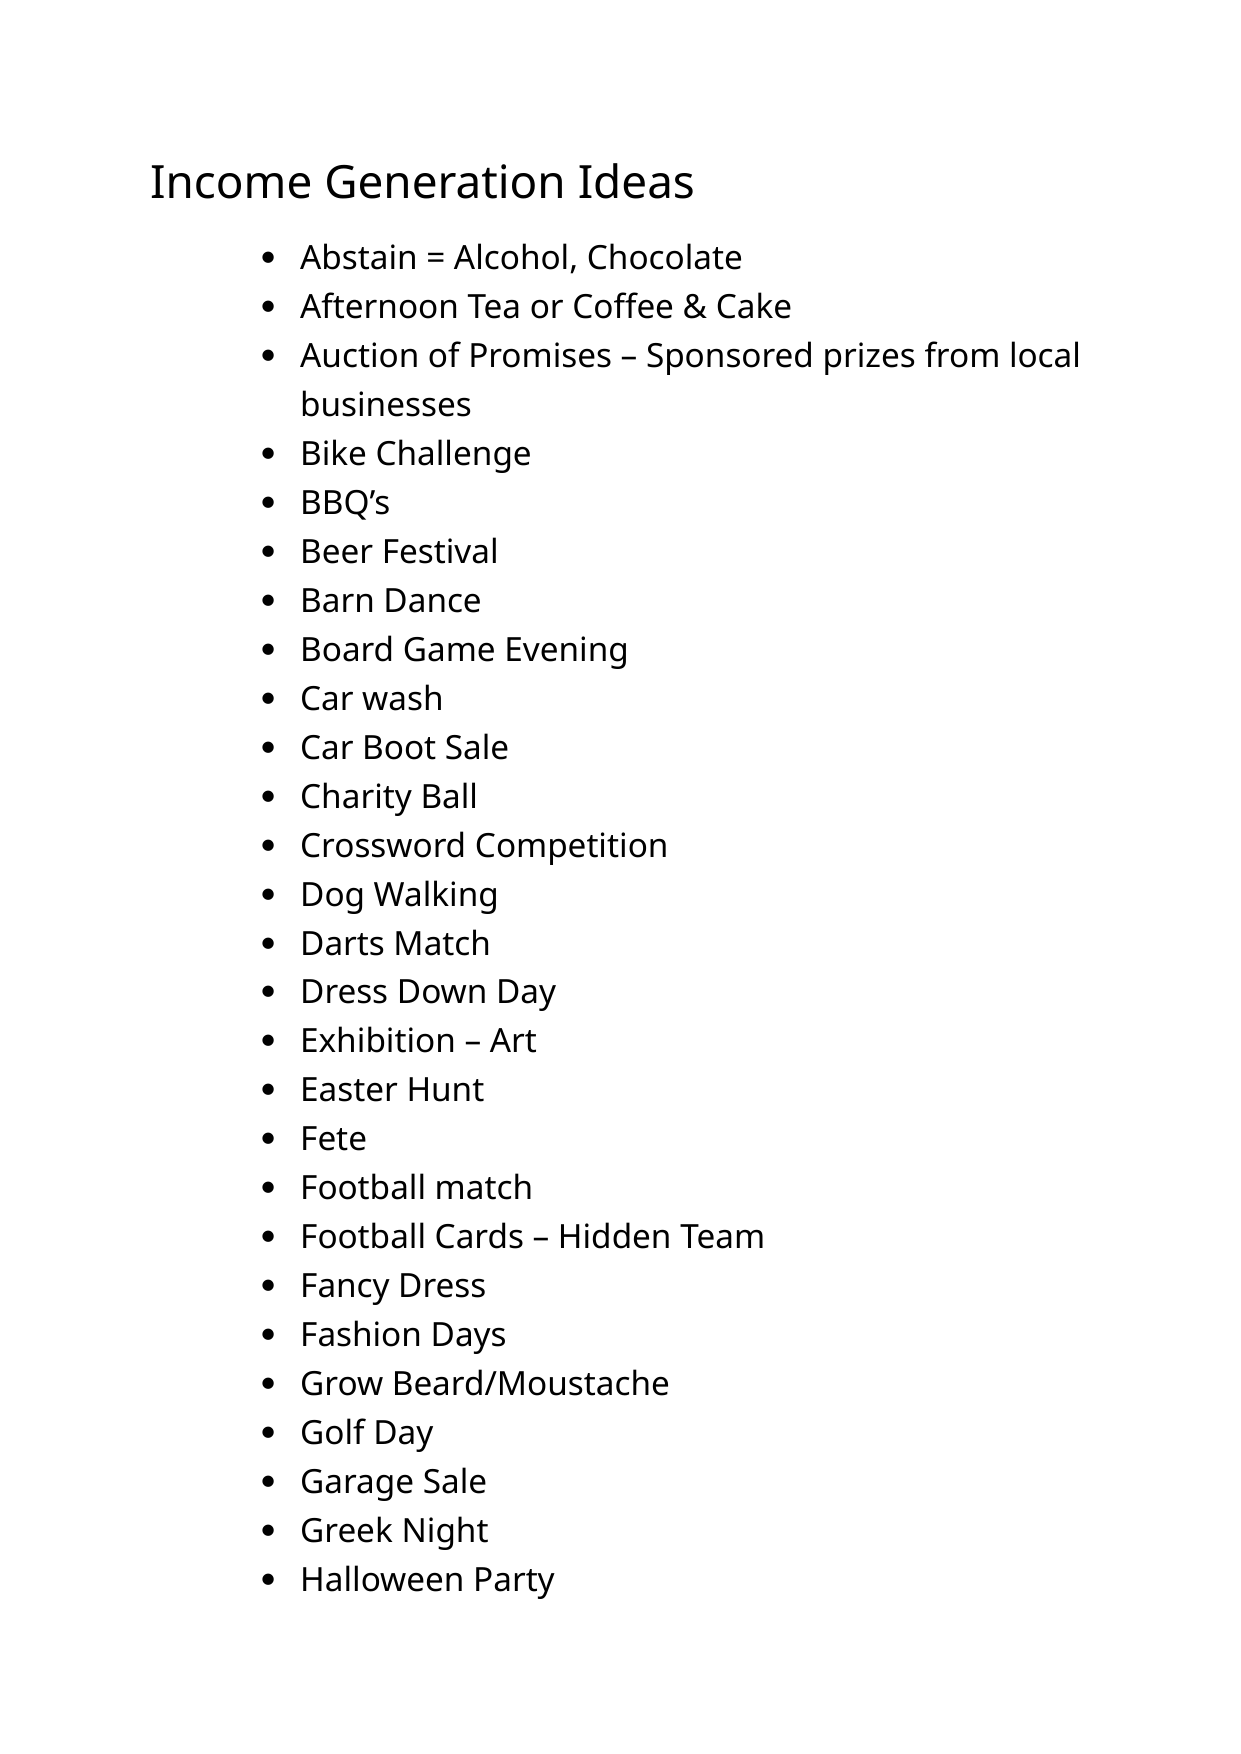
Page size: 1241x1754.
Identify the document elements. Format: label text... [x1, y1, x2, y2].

list Board Game Evening [262, 626, 1090, 671]
list Car Boot Sale [262, 723, 1090, 769]
list Dress Down Day [262, 968, 1090, 1014]
list Dog Walking [262, 870, 1090, 916]
list Greek Night [262, 1507, 1090, 1552]
list BBQ’s [262, 479, 1090, 524]
list Car wash [262, 674, 1090, 720]
list Darts Match [262, 919, 1090, 965]
text Income Generation Ideas [150, 150, 1090, 212]
list Exhibition – Art [262, 1017, 1090, 1063]
list Fashion Days [262, 1311, 1090, 1356]
list Crossword Competition [262, 821, 1090, 867]
list Barn Dance [262, 577, 1090, 622]
list Garage Sale [262, 1458, 1090, 1503]
list Fancy Dress [262, 1262, 1090, 1307]
list Easter Hunt [262, 1066, 1090, 1112]
list Football match [262, 1164, 1090, 1209]
list Charity Ball [262, 772, 1090, 818]
list Beer Festival [262, 528, 1090, 573]
list Grow Beard/Moustache [262, 1360, 1090, 1405]
list Auction of Promises – Sponsored prizes from local businesses [262, 332, 1090, 426]
list Football Cards – Hidden Team [262, 1213, 1090, 1258]
list Abstain = Alcohol, Chocolate [262, 234, 1090, 279]
list Fete [262, 1115, 1090, 1161]
list Bike Challenge [262, 430, 1090, 475]
list Afternoon Tea or Coffee & Cake [262, 283, 1090, 328]
list Golf Day [262, 1409, 1090, 1454]
list Halloween Party [262, 1556, 1090, 1601]
